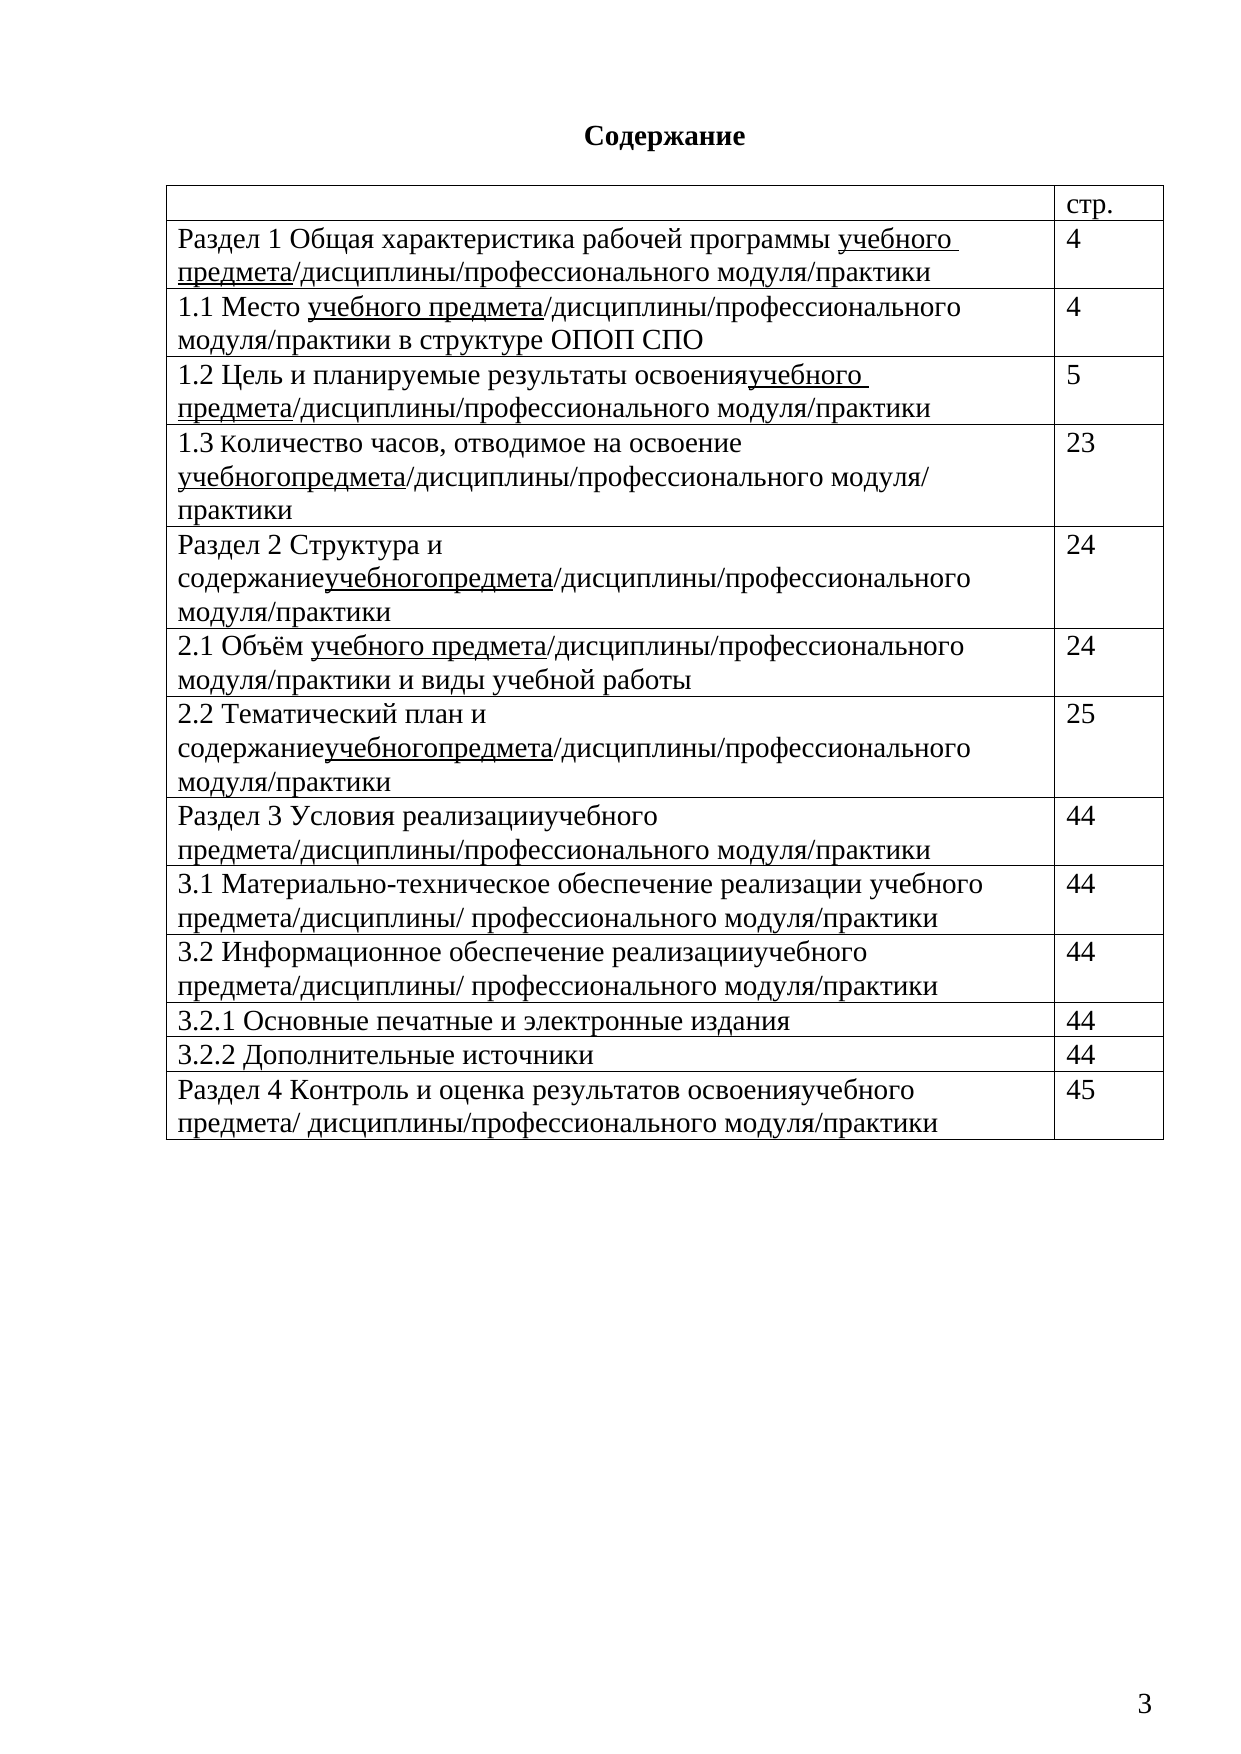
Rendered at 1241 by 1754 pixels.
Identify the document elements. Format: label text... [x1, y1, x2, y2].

table_cell 3.2.2 Дополнительные источники [167, 1037, 1054, 1071]
table_cell 2.1 Объём учебного предмета/дисциплины/профессионального модуля/практики и виды учебной работы [167, 629, 1054, 696]
table_cell 3.2 Информационное обеспечение реализацииучебного предмета/дисциплины/ профессионального модуля/практики [167, 935, 1054, 1002]
table_cell 3.1 Материально-техническое обеспечение реализации учебного предмета/дисциплины/ профессионального модуля/практики [167, 866, 1054, 933]
table_cell 44 [1055, 1003, 1163, 1036]
table_cell Раздел 4 Контроль и оценка результатов освоенияучебного предмета/ дисциплины/профессионального модуля/практики [167, 1072, 1054, 1139]
table_cell 1.1 Место учебного предмета/дисциплины/профессионального модуля/практики в структуре ОПОП СПО [167, 289, 1054, 356]
table_header [167, 186, 1054, 220]
table_cell 44 [1055, 1037, 1163, 1071]
table_cell 44 [1055, 798, 1163, 865]
table_header стр. [1055, 186, 1163, 220]
table_cell 25 [1055, 697, 1163, 797]
table_cell 2.2 Тематический план и содержаниеучебногопредмета/дисциплины/профессионального модуля/практики [167, 697, 1054, 797]
table_cell 44 [1055, 866, 1163, 933]
table_cell 24 [1055, 527, 1163, 627]
table_cell Раздел 3 Условия реализацииучебного предмета/дисциплины/профессионального модуля/практики [167, 798, 1054, 865]
table_cell 4 [1055, 221, 1163, 288]
table_cell 1.2 Цель и планируемые результаты освоенияучебного предмета/дисциплины/профессионального модуля/практики [167, 357, 1054, 424]
table_cell Раздел 2 Структура и содержаниеучебногопредмета/дисциплины/профессионального модуля/практики [167, 527, 1054, 627]
table_cell 4 [1055, 289, 1163, 356]
table_cell 45 [1055, 1072, 1163, 1139]
table_cell 23 [1055, 425, 1163, 526]
table_cell 44 [1055, 935, 1163, 1002]
table_cell 24 [1055, 629, 1163, 696]
table_cell 1.3 Количество часов, отводимое на освоение учебногопредмета/дисциплины/профессионального модуля/ практики [167, 425, 1054, 526]
table_cell Раздел 1 Общая характеристика рабочей программы учебного предмета/дисциплины/профессионального модуля/практики [167, 221, 1054, 288]
text Содержание [177, 118, 1152, 152]
table_cell 3.2.1 Основные печатные и электронные издания [167, 1003, 1054, 1036]
table_cell 5 [1055, 357, 1163, 424]
